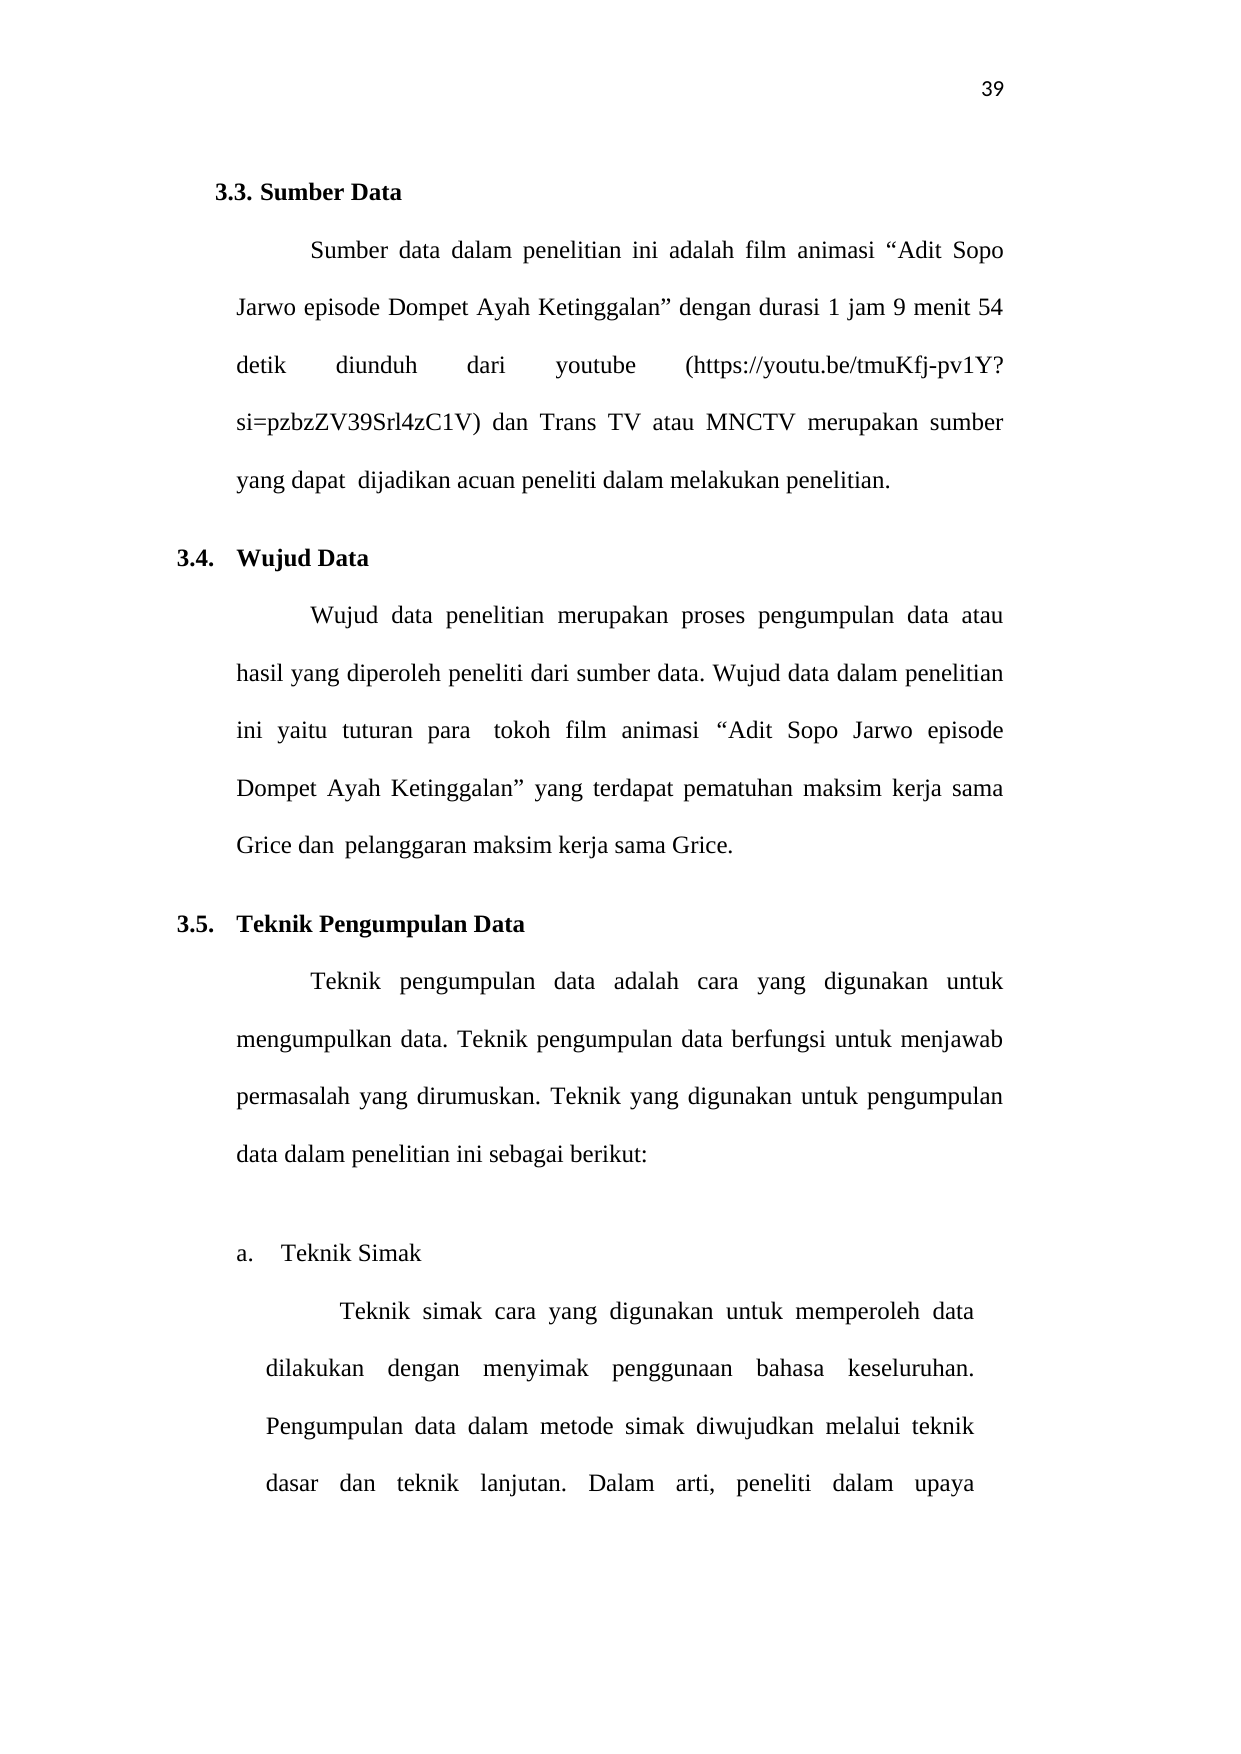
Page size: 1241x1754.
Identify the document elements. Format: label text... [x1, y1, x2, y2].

subtitle Wujud Data [177, 543, 1004, 572]
subtitle Teknik Pengumpulan Data [177, 909, 1004, 938]
text Teknik pengumpulan data adalah cara yang digunakan untuk mengumpulkan data. Teknik pengumpulan data berfungsi untuk menjawab permasalah yang dirumuskan. Teknik yang digunakan untuk pengumpulan data dalam penelitian ini sebagai berikut: [236, 966, 1004, 1168]
text Wujud data penelitian merupakan proses pengumpulan data atau hasil yang diperoleh peneliti dari sumber data. Wujud data dalam penelitian ini yaitu tuturan para tokoh film animasi “Adit Sopo Jarwo episode Dompet Ayah Ketinggalan” yang terdapat pematuhan maksim kerja sama Grice dan pelanggaran maksim kerja sama Grice. [236, 601, 1004, 859]
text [266, 1296, 975, 1497]
list Teknik Simak [236, 1238, 1004, 1267]
subtitle Sumber Data [215, 177, 1004, 206]
text Sumber data dalam penelitian ini adalah film animasi “Adit Sopo Jarwo episode Dompet Ayah Ketinggalan” dengan durasi 1 jam 9 menit 54 detik diunduh dari youtube (https://youtu.be/tmuKfj-pv1Y?si=pzbzZV39Srl4zC1V) dan Trans TV atau MNCTV merupakan sumber yang dapat dijadikan acuan peneliti dalam melakukan penelitian. [236, 235, 1004, 493]
